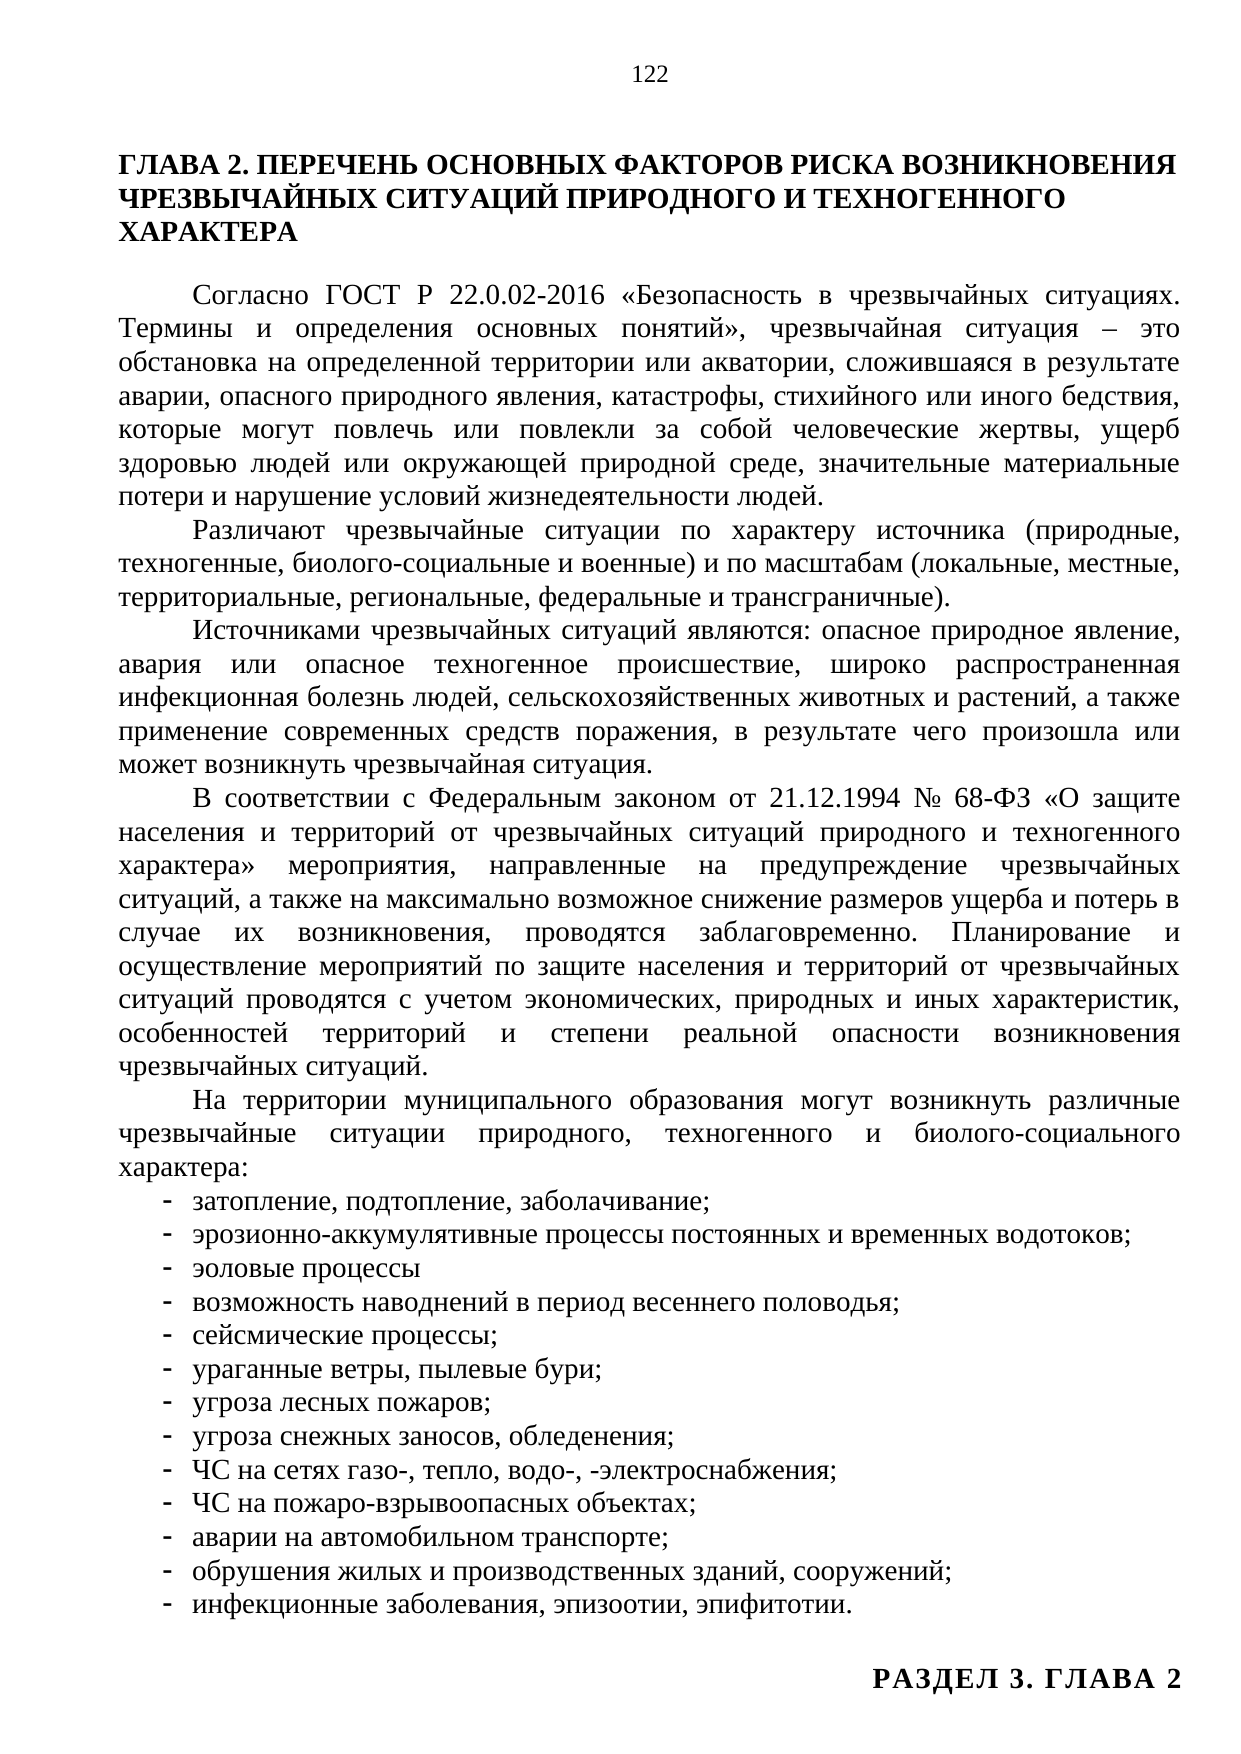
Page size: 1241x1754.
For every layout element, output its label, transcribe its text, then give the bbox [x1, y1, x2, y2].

text В соответствии с Федеральным законом от 21.12.1994 № 68-ФЗ «О защите населения и территорий от чрезвычайных ситуаций природного и техногенного характера» мероприятия, направленные на предупреждение чрезвычайных ситуаций, а также на максимально возможное снижение размеров ущерба и потерь в случае их возникновения, проводятся заблаговременно. Планирование и осуществление мероприятий по защите населения и территорий от чрезвычайных ситуаций проводятся с учетом экономических, природных и иных характеристик, особенностей территорий и степени реальной опасности возникновения чрезвычайных ситуаций. [118, 780, 1181, 1082]
list сейсмические процессы; [162, 1317, 1181, 1351]
list эрозионно-аккумулятивные процессы постоянных и временных водотоков; [162, 1216, 1181, 1250]
text ГЛАВА 2. ПЕРЕЧЕНЬ ОСНОВНЫХ ФАКТОРОВ РИСКА ВОЗНИКНОВЕНИЯ ЧРЕЗВЫЧАЙНЫХ СИТУАЦИЙ ПРИРОДНОГО И ТЕХНОГЕННОГО ХАРАКТЕРА [118, 147, 1181, 248]
text Источниками чрезвычайных ситуаций являются: опасное природное явление, авария или опасное техногенное происшествие, широко распространенная инфекционная болезнь людей, сельскохозяйственных животных и растений, а также применение современных средств поражения, в результате чего произошла или может возникнуть чрезвычайная ситуация. [118, 612, 1181, 780]
list аварии на автомобильном транспорте; [118, 1519, 1181, 1553]
list ЧС на пожаро-взрывоопасных объектах; [118, 1486, 1181, 1519]
text Согласно ГОСТ Р 22.0.02-2016 «Безопасность в чрезвычайных ситуациях. Термины и определения основных понятий», чрезвычайная ситуация – это обстановка на определенной территории или акватории, сложившаяся в результате аварии, опасного природного явления, катастрофы, стихийного или иного бедствия, которые могут повлечь или повлекли за собой человеческие жертвы, ущерб здоровью людей или окружающей природной среде, значительные материальные потери и нарушение условий жизнедеятельности людей. [118, 277, 1181, 512]
list затопление, подтопление, заболачивание; [162, 1183, 1181, 1216]
list угроза снежных заносов, обледенения; [162, 1418, 1181, 1452]
list угроза лесных пожаров; [162, 1384, 1181, 1418]
text На территории муниципального образования могут возникнуть различные чрезвычайные ситуации природного, техногенного и биолого-социального характера: [118, 1082, 1181, 1183]
text Различают чрезвычайные ситуации по характеру источника (природные, техногенные, биолого-социальные и военные) и по масштабам (локальные, местные, территориальные, региональные, федеральные и трансграничные). [118, 512, 1181, 612]
list ЧС на сетях газо-, тепло, водо-, -электроснабжения; [118, 1452, 1181, 1486]
list инфекционные заболевания, эпизоотии, эпифитотии. [118, 1586, 1181, 1620]
list обрушения жилых и производственных зданий, сооружений; [118, 1553, 1181, 1586]
list возможность наводнений в период весеннего половодья; [162, 1284, 1181, 1317]
list ураганные ветры, пылевые бури; [162, 1351, 1181, 1384]
list эоловые процессы [162, 1250, 1181, 1284]
